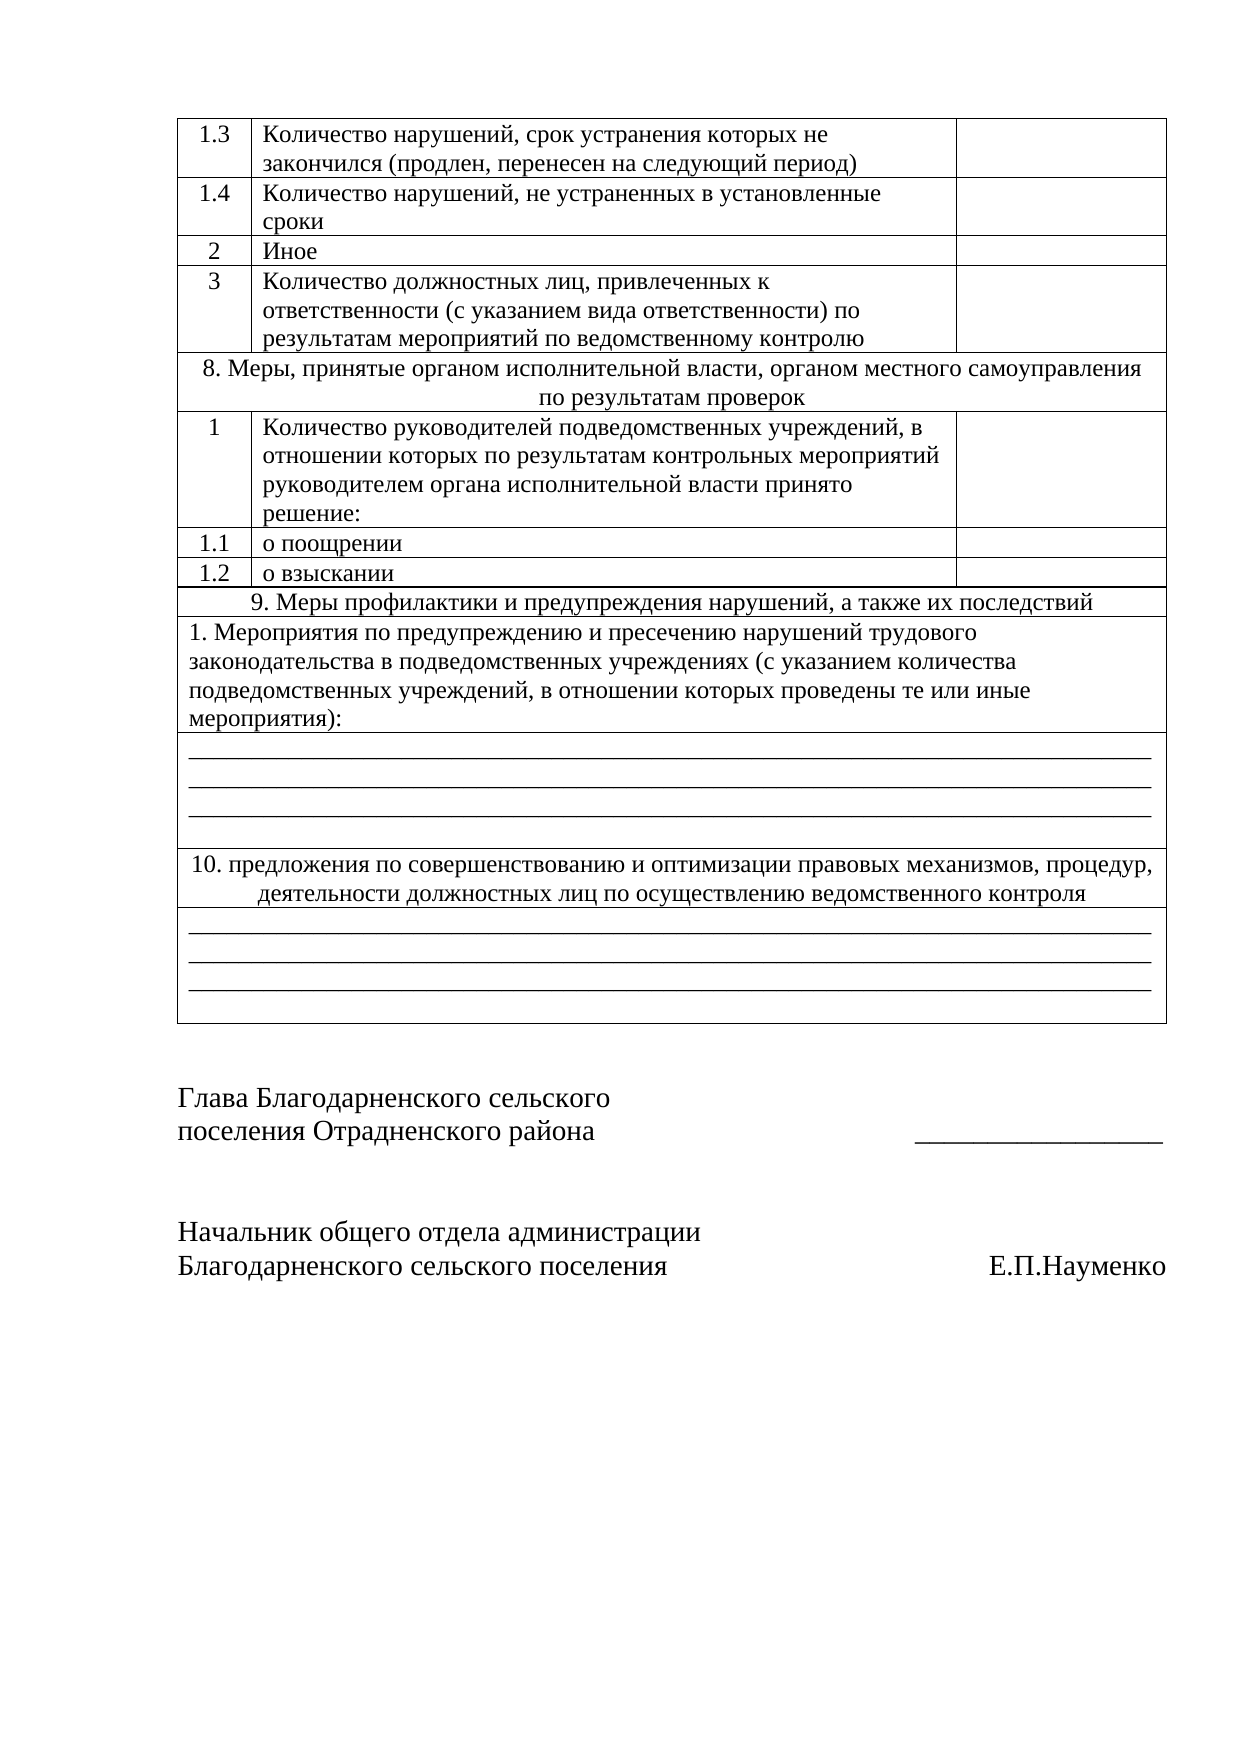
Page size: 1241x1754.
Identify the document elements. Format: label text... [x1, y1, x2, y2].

table_cell Количество нарушений, не устраненных в установленные сроки [252, 178, 956, 235]
table_cell 1 [178, 412, 251, 527]
table_cell [957, 558, 1166, 586]
text Благодарненского сельского поселения Е.П.Науменко [177, 1248, 1181, 1281]
table_cell Количество нарушений, срок устранения которых не закончился (продлен, перенесен на следующий период) [252, 119, 956, 177]
table_cell _______________________________________________________________________________________________________________________________________________________________________________________________________________________________________ [178, 733, 1166, 848]
table_cell Количество руководителей подведомственных учреждений, в отношении которых по результатам контрольных мероприятий руководителем органа исполнительной власти принято решение: [252, 412, 956, 527]
text Глава Благодарненского сельского [177, 1080, 1181, 1113]
table_cell о взыскании [252, 558, 956, 586]
table_cell 1. Мероприятия по предупреждению и пресечению нарушений трудового законодательства в подведомственных учреждениях (с указанием количества подведомственных учреждений, в отношении которых проведены те или иные мероприятия): [178, 617, 1166, 732]
table_cell [957, 412, 1166, 527]
table_cell 3 [178, 266, 251, 352]
table_cell _______________________________________________________________________________________________________________________________________________________________________________________________________________________________________ [178, 908, 1166, 1023]
table_cell Количество должностных лиц, привлеченных к ответственности (с указанием вида ответственности) по результатам мероприятий по ведомственному контролю [252, 266, 956, 352]
table_cell 8. Меры, принятые органом исполнительной власти, органом местного самоуправления по результатам проверок [178, 353, 1166, 411]
table_cell Иное [252, 236, 956, 265]
table_cell [957, 178, 1166, 235]
table_cell [957, 528, 1166, 557]
table_cell 1.3 [178, 119, 251, 177]
text Начальник общего отдела администрации [177, 1214, 1181, 1248]
table_cell [957, 236, 1166, 265]
text поселения Отрадненского района _________________ [177, 1113, 1181, 1147]
table_cell 10. предложения по совершенствованию и оптимизации правовых механизмов, процедур, деятельности должностных лиц по осуществлению ведомственного контроля [178, 849, 1166, 907]
table_cell 1.1 [178, 528, 251, 557]
table_cell 2 [178, 236, 251, 265]
table_cell [957, 266, 1166, 352]
table_cell 1.2 [178, 558, 251, 586]
table_cell 9. Меры профилактики и предупреждения нарушений, а также их последствий [178, 588, 1166, 616]
table_cell [957, 119, 1166, 177]
table_cell 1.4 [178, 178, 251, 235]
table_cell о поощрении [252, 528, 956, 557]
